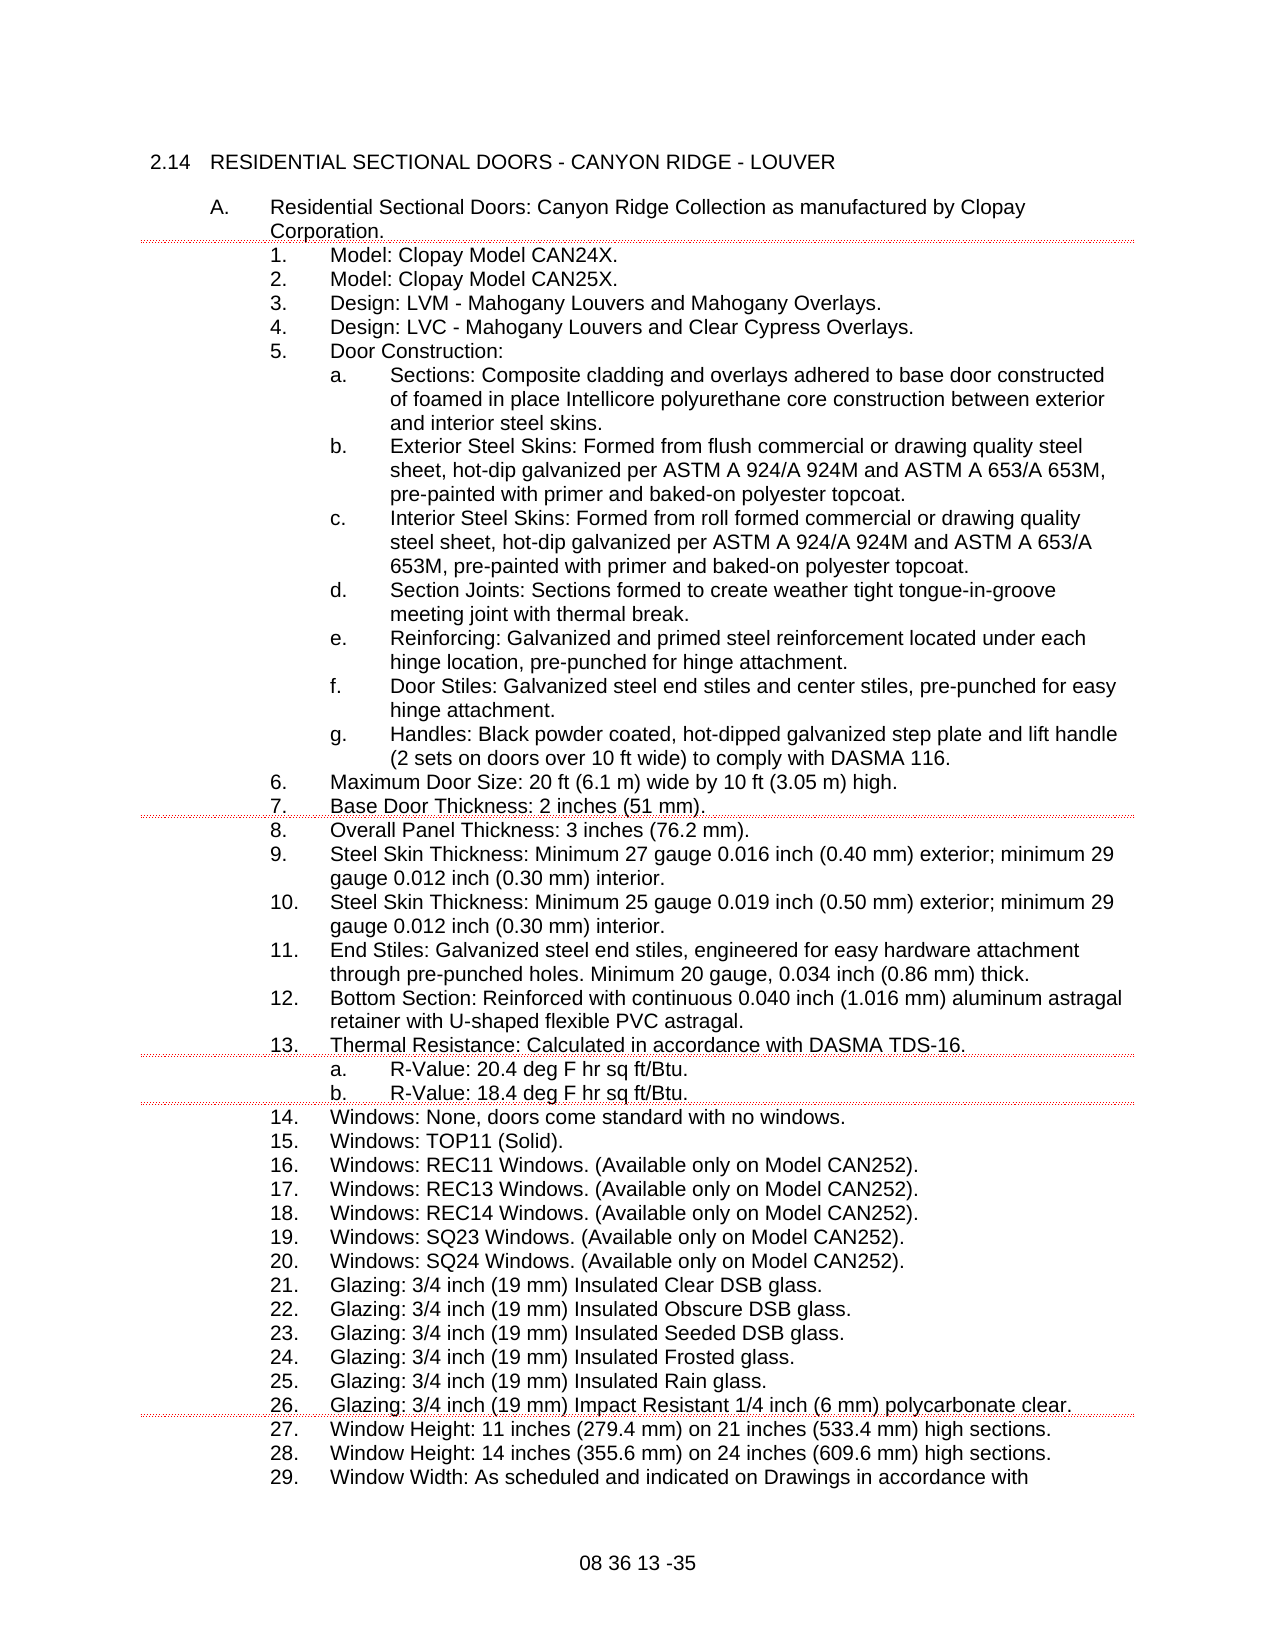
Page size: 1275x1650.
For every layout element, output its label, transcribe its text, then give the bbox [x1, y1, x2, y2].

list Glazing: 3/4 inch (19 mm) Insulated Frosted glass. [270, 1345, 1125, 1369]
list Bottom Section: Reinforced with continuous 0.040 inch (1.016 mm) aluminum astragal retainer with U-shaped flexible PVC astragal. [270, 985, 1125, 1033]
list Glazing: 3/4 inch (19 mm) Insulated Clear DSB glass. [270, 1273, 1125, 1297]
list RESIDENTIAL SECTIONAL DOORS - CANYON RIDGE - LOUVER [150, 150, 1125, 174]
list Windows: REC11 Windows. (Available only on Model CAN252). [270, 1153, 1125, 1177]
list Windows: REC13 Windows. (Available only on Model CAN252). [270, 1177, 1125, 1201]
list Model: Clopay Model CAN24X. [270, 243, 1125, 267]
list Windows: SQ24 Windows. (Available only on Model CAN252). [270, 1249, 1125, 1273]
list Overall Panel Thickness: 3 inches (76.2 mm). [270, 818, 1125, 842]
list Sections: Composite cladding and overlays adhered to base door constructed of foamed in place Intellicore polyurethane core construction between exterior and interior steel skins. [330, 362, 1125, 434]
list Window Height: 11 inches (279.4 mm) on 21 inches (533.4 mm) high sections. [270, 1417, 1125, 1441]
list Model: Clopay Model CAN25X. [270, 267, 1125, 291]
list Windows: None, doors come standard with no windows. [270, 1105, 1125, 1129]
list Windows: REC14 Windows. (Available only on Model CAN252). [270, 1201, 1125, 1225]
list Door Construction: [270, 338, 1125, 362]
list R-Value: 18.4 deg F hr sq ft/Btu. [330, 1081, 1125, 1105]
list Glazing: 3/4 inch (19 mm) Impact Resistant 1/4 inch (6 mm) polycarbonate clear. [270, 1393, 1125, 1417]
list Residential Sectional Doors: Canyon Ridge Collection as manufactured by Clopay Corporation. [210, 195, 1125, 243]
list Section Joints: Sections formed to create weather tight tongue-in-groove meeting joint with thermal break. [330, 578, 1125, 626]
list Design: LVM - Mahogany Louvers and Mahogany Overlays. [270, 291, 1125, 314]
list Design: LVC - Mahogany Louvers and Clear Cypress Overlays. [270, 314, 1125, 338]
list Handles: Black powder coated, hot-dipped galvanized step plate and lift handle (2 sets on doors over 10 ft wide) to comply with DASMA 116. [330, 722, 1125, 770]
list Glazing: 3/4 inch (19 mm) Insulated Seeded DSB glass. [270, 1321, 1125, 1345]
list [270, 1464, 1125, 1488]
list Glazing: 3/4 inch (19 mm) Insulated Obscure DSB glass. [270, 1297, 1125, 1321]
list Steel Skin Thickness: Minimum 25 gauge 0.019 inch (0.50 mm) exterior; minimum 29 gauge 0.012 inch (0.30 mm) interior. [270, 889, 1125, 937]
list Reinforcing: Galvanized and primed steel reinforcement located under each hinge location, pre-punched for hinge attachment. [330, 626, 1125, 674]
list Window Height: 14 inches (355.6 mm) on 24 inches (609.6 mm) high sections. [270, 1441, 1125, 1464]
list Windows: SQ23 Windows. (Available only on Model CAN252). [270, 1225, 1125, 1249]
list Door Stiles: Galvanized steel end stiles and center stiles, pre-punched for easy hinge attachment. [330, 674, 1125, 722]
list Thermal Resistance: Calculated in accordance with DASMA TDS-16. [270, 1033, 1125, 1057]
list Glazing: 3/4 inch (19 mm) Insulated Rain glass. [270, 1369, 1125, 1393]
list Maximum Door Size: 20 ft (6.1 m) wide by 10 ft (3.05 m) high. [270, 770, 1125, 794]
list End Stiles: Galvanized steel end stiles, engineered for easy hardware attachment through pre-punched holes. Minimum 20 gauge, 0.034 inch (0.86 mm) thick. [270, 937, 1125, 985]
list Interior Steel Skins: Formed from roll formed commercial or drawing quality steel sheet, hot-dip galvanized per ASTM A 924/A 924M and ASTM A 653/A 653M, pre-painted with primer and baked-on polyester topcoat. [330, 506, 1125, 578]
list R-Value: 20.4 deg F hr sq ft/Btu. [330, 1057, 1125, 1081]
list Exterior Steel Skins: Formed from flush commercial or drawing quality steel sheet, hot-dip galvanized per ASTM A 924/A 924M and ASTM A 653/A 653M, pre-painted with primer and baked-on polyester topcoat. [330, 434, 1125, 506]
list Base Door Thickness: 2 inches (51 mm). [270, 794, 1125, 818]
list Windows: TOP11 (Solid). [270, 1129, 1125, 1153]
list Steel Skin Thickness: Minimum 27 gauge 0.016 inch (0.40 mm) exterior; minimum 29 gauge 0.012 inch (0.30 mm) interior. [270, 842, 1125, 889]
